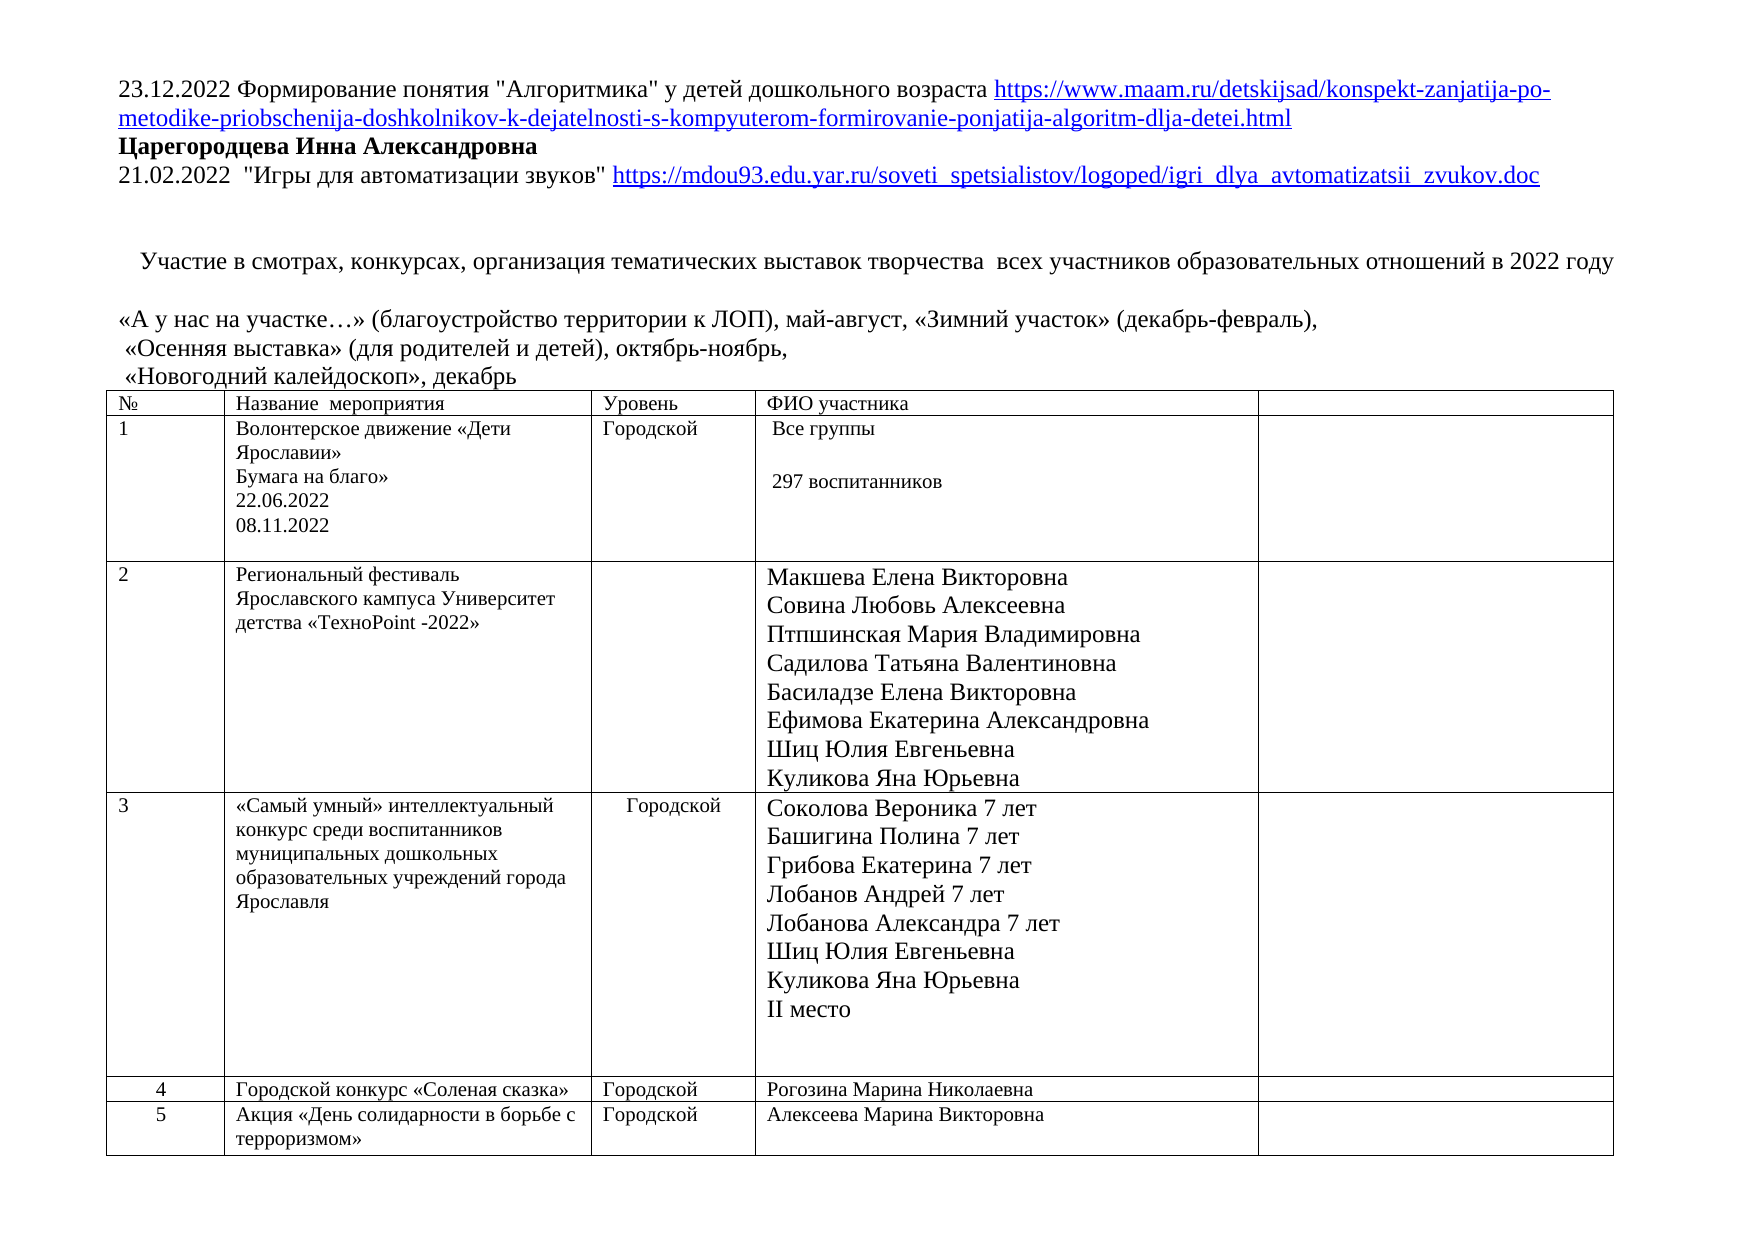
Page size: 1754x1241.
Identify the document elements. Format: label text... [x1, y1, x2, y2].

table_cell Волонтерское движение «Дети Ярославии» Бумага на благо» 22.06.2022 08.11.2022 [225, 416, 591, 561]
text Царегородцева Инна Александровна [118, 131, 1636, 160]
table_cell Рогозина Марина Николаевна [756, 1077, 1258, 1101]
text 23.12.2022 Формирование понятия "Алгоритмика" у детей дошкольного возраста https://www.maam.ru/detskijsad/konspekt-zanjatija-po-metodike-priobschenija-doshkolnikov-k-dejatelnosti-s-kompyuterom-formirovanie-ponjatija-algoritm-dlja-detei.html [118, 74, 1636, 131]
table_cell 3 [107, 793, 224, 1076]
table_cell 2 [107, 562, 224, 792]
table_cell [592, 562, 755, 792]
table_header № [107, 391, 224, 415]
text «Осенняя выставка» (для родителей и детей), октябрь-ноябрь, [118, 333, 1636, 361]
table_cell [1259, 1102, 1613, 1155]
table_cell 1 [107, 416, 224, 561]
table_cell Городской [592, 793, 755, 1076]
table_cell [1259, 793, 1613, 1076]
table_cell Соколова Вероника 7 лет Башигина Полина 7 лет Грибова Екатерина 7 лет Лобанов Андрей 7 лет Лобанова Александра 7 лет Шиц Юлия Евгеньевна Куликова Яна Юрьевна II место [756, 793, 1258, 1076]
table_cell [1259, 416, 1613, 561]
table_cell Городской конкурс «Соленая сказка» [225, 1077, 591, 1101]
table_cell 5 [107, 1102, 224, 1155]
table_header ФИО участника [756, 391, 1258, 415]
table_cell Городской [592, 1077, 755, 1101]
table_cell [756, 1102, 1258, 1155]
text «А у нас на участке…» (благоустройство территории к ЛОП), май-август, «Зимний участок» (декабрь-февраль), [118, 304, 1636, 333]
table_cell Все группы 297 воспитанников [756, 416, 1258, 561]
text «Новогодний калейдоскоп», декабрь [118, 361, 1636, 390]
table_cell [225, 1102, 591, 1155]
table_header [1259, 391, 1613, 415]
text Участие в смотрах, конкурсах, организация тематических выставок творчества всех участников образовательных отношений в 2022 году [118, 246, 1636, 275]
table_cell [1259, 562, 1613, 792]
text 21.02.2022 "Игры для автоматизации звуков" https://mdou93.edu.yar.ru/soveti_spetsialistov/logoped/igri_dlya_avtomatizatsii_zvukov.doc [118, 160, 1636, 189]
table_cell «Самый умный» интеллектуальный конкурс среди воспитанников муниципальных дошкольных образовательных учреждений города Ярославля [225, 793, 591, 1076]
table_cell Региональный фестиваль Ярославского кампуса Университет детства «ТехноPoint -2022» [225, 562, 591, 792]
table_cell [1259, 1077, 1613, 1101]
table_cell Городской [592, 416, 755, 561]
table_header Название мероприятия [225, 391, 591, 415]
table_cell 4 [107, 1077, 224, 1101]
table_header Уровень [592, 391, 755, 415]
table_cell Городской [592, 1102, 755, 1155]
table_cell Макшева Елена Викторовна Совина Любовь Алексеевна Птпшинская Мария Владимировна Садилова Татьяна Валентиновна Басиладзе Елена Викторовна Ефимова Екатерина Александровна Шиц Юлия Евгеньевна Куликова Яна Юрьевна [756, 562, 1258, 792]
